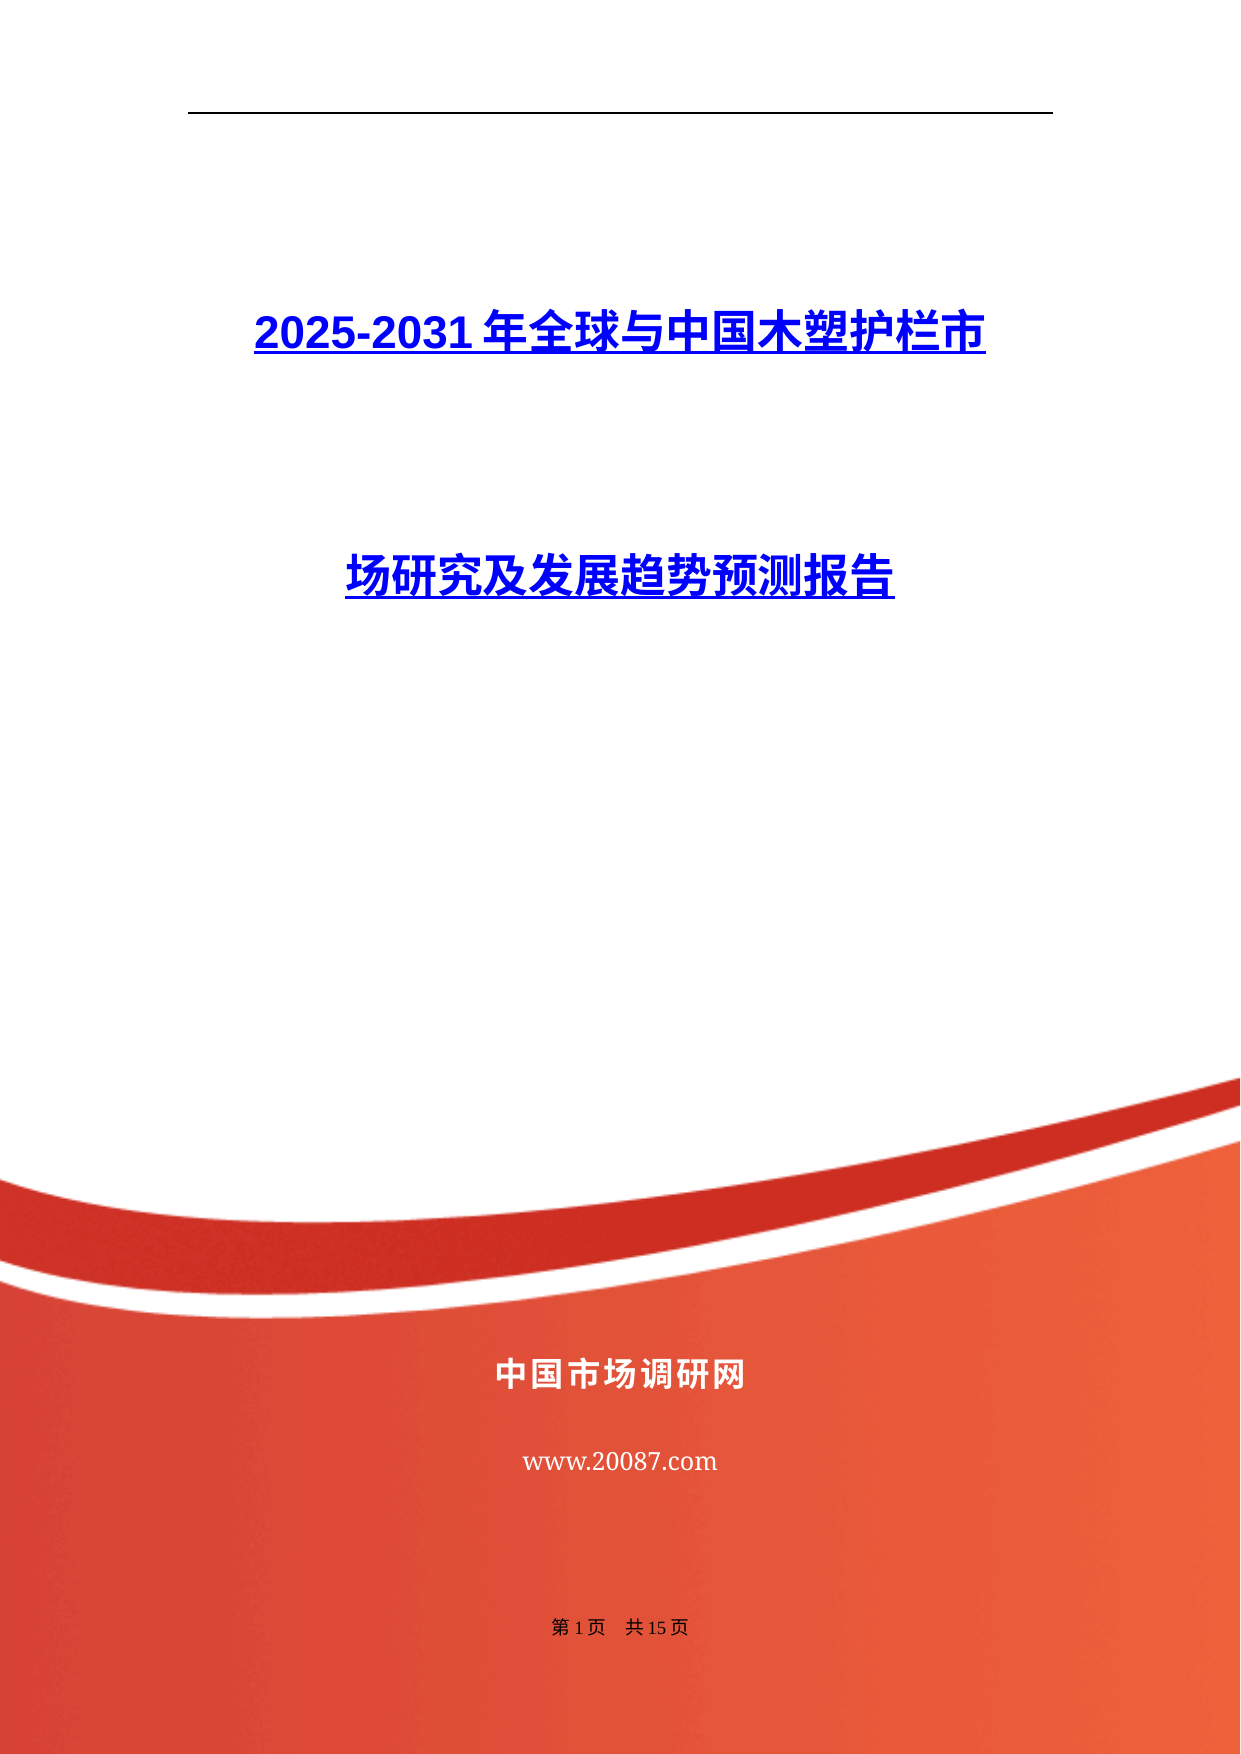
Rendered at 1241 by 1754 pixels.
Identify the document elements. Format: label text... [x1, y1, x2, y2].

table_header 2025-2031年全球与中国木塑护栏市场研究及发展趋势预测报告 [188, 207, 1053, 773]
text www.20087.com [187, 1428, 1053, 1493]
picture [0, 1006, 1241, 1754]
subtitle 中国市场调研网 [187, 1339, 1053, 1404]
